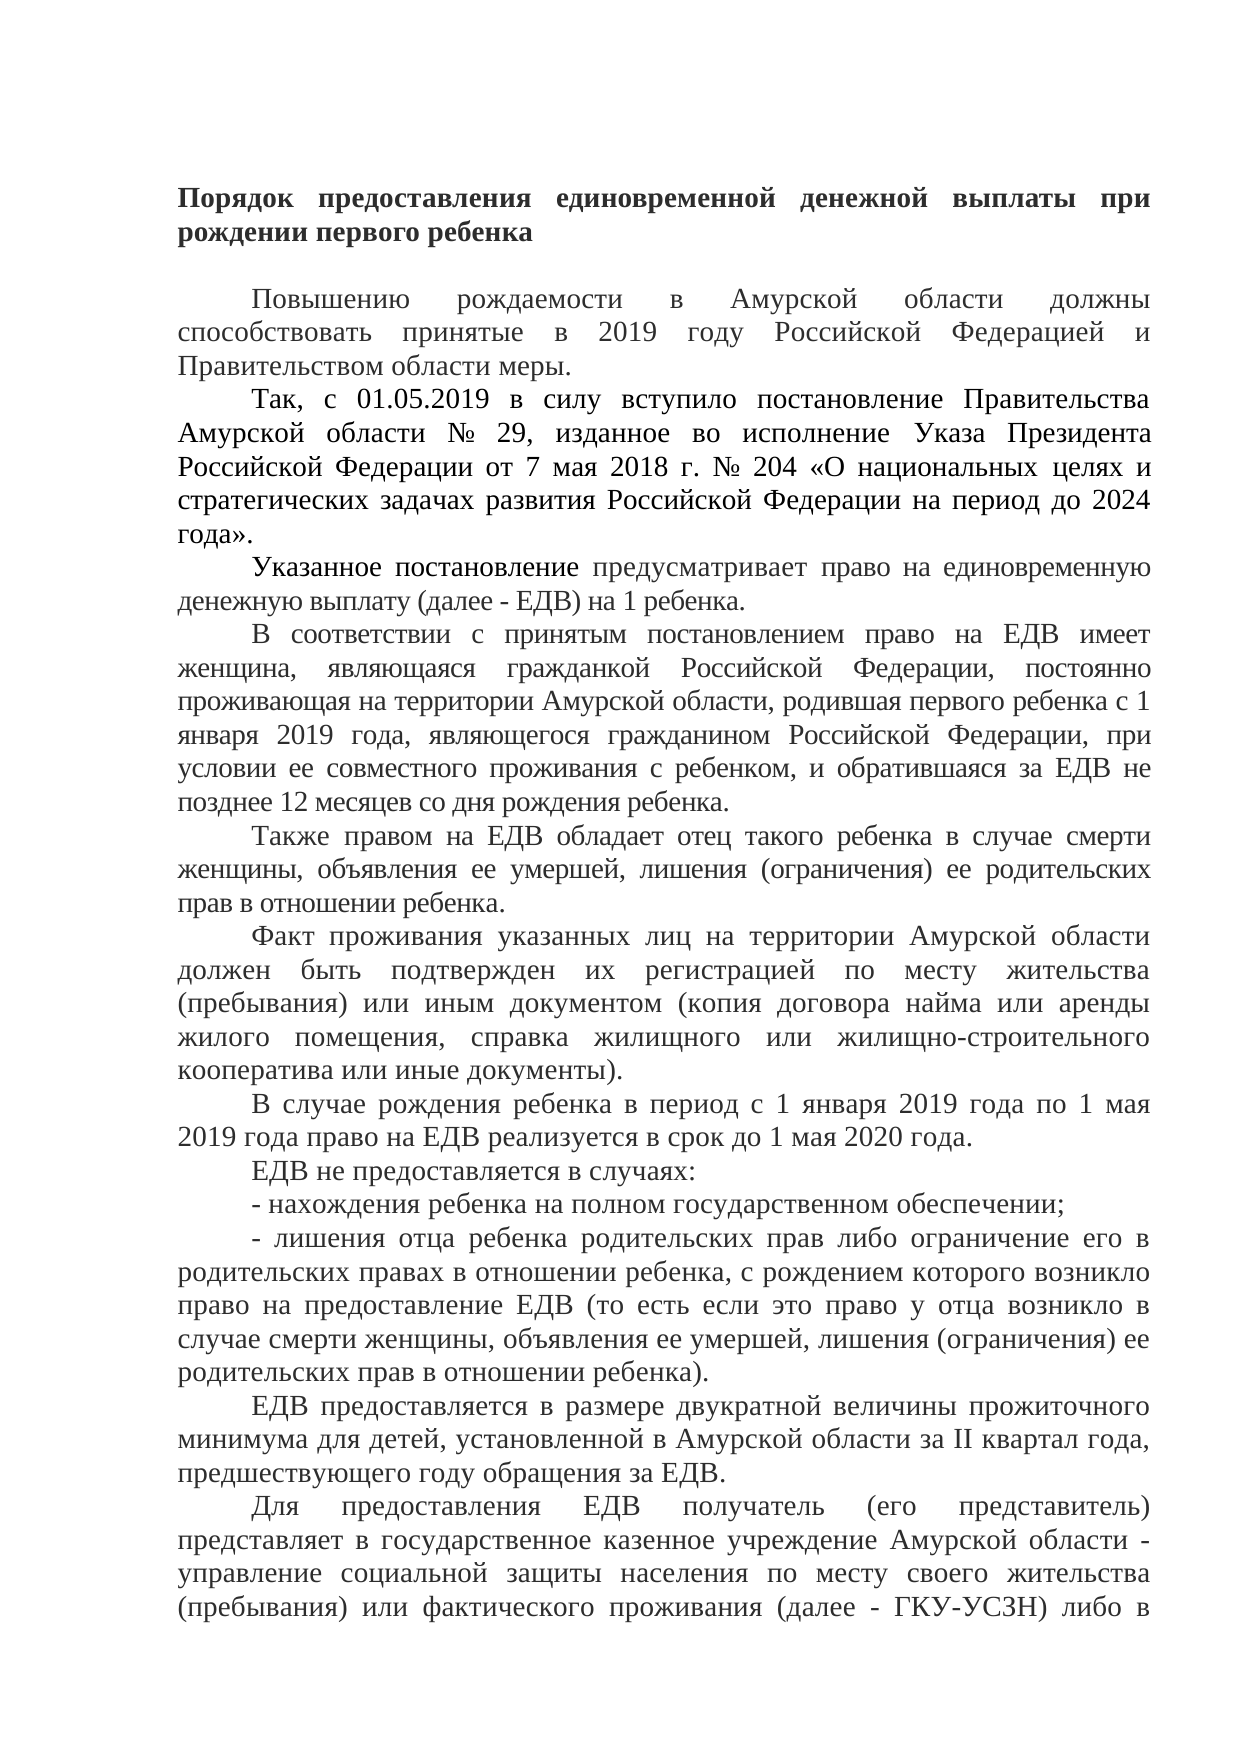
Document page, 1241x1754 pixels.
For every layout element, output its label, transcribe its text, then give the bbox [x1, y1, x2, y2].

text В случае рождения ребенка в период с 1 января 2019 года по 1 мая 2019 года право на ЕДВ реализуется в срок до 1 мая 2020 года. [177, 1086, 1152, 1153]
text ЕДВ предоставляется в размере двукратной величины прожиточного минимума для детей, установленной в Амурской области за II квартал года, предшествующего году обращения за ЕДВ. [177, 1388, 1152, 1488]
text Указанное постановление предусматривает право на единовременную денежную выплату (далее - ЕДВ) на 1 ребенка. [177, 549, 1152, 616]
text - лишения отца ребенка родительских прав либо ограничение его в родительских правах в отношении ребенка, с рождением которого возникло право на предоставление ЕДВ (то есть если это право у отца возникло в случае смерти женщины, объявления ее умершей, лишения (ограничения) ее родительских прав в отношении ребенка). [177, 1220, 1152, 1388]
text Так, с 01.05.2019 в силу вступило постановление Правительства Амурской области № 29, изданное во исполнение Указа Президента Российской Федерации от 7 мая 2018 г. № 204 «О национальных целях и стратегических задачах развития Российской Федерации на период до 2024 года». [177, 382, 1152, 549]
text В соответствии с принятым постановлением право на ЕДВ имеет женщина, являющаяся гражданкой Российской Федерации, постоянно проживающая на территории Амурской области, родившая первого ребенка с 1 января 2019 года, являющегося гражданином Российской Федерации, при условии ее совместного проживания с ребенком, и обратившаяся за ЕДВ не позднее 12 месяцев со дня рождения ребенка. [177, 616, 1152, 818]
text - нахождения ребенка на полном государственном обеспечении; [177, 1187, 1152, 1220]
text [177, 1488, 1152, 1623]
text ЕДВ не предоставляется в случаях: [177, 1153, 1152, 1187]
text Повышению рождаемости в Амурской области должны способствовать принятые в 2019 году Российской Федерацией и Правительством области меры. [177, 281, 1152, 382]
text Факт проживания указанных лиц на территории Амурской области должен быть подтвержден их регистрацией по месту жительства (пребывания) или иным документом (копия договора найма или аренды жилого помещения, справка жилищного или жилищно-строительного кооператива или иные документы). [177, 918, 1152, 1086]
text Порядок предоставления единовременной денежной выплаты при рождении первого ребенка [177, 180, 1152, 247]
text Также правом на ЕДВ обладает отец такого ребенка в случае смерти женщины, объявления ее умершей, лишения (ограничения) ее родительских прав в отношении ребенка. [177, 818, 1152, 918]
